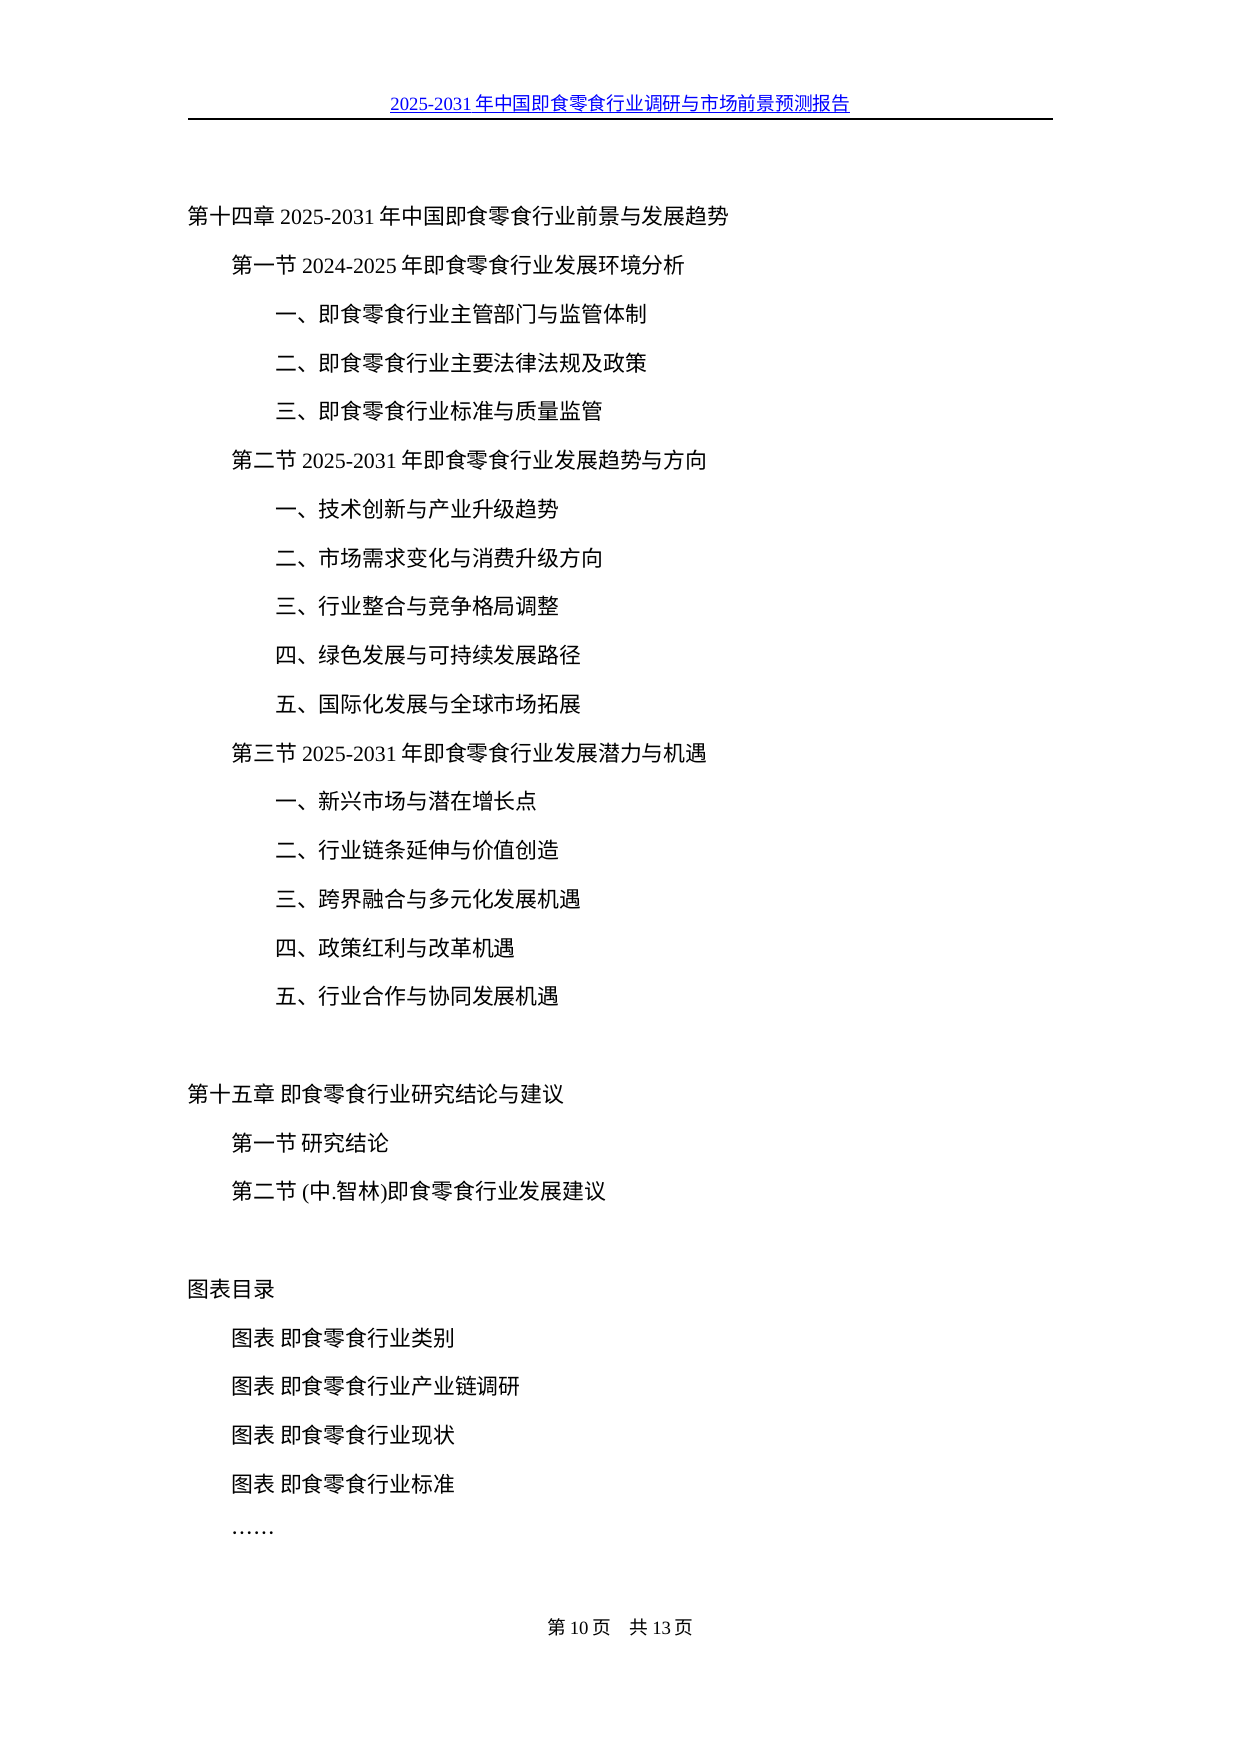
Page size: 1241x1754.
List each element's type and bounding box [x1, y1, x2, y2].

text [187, 150, 1053, 1548]
